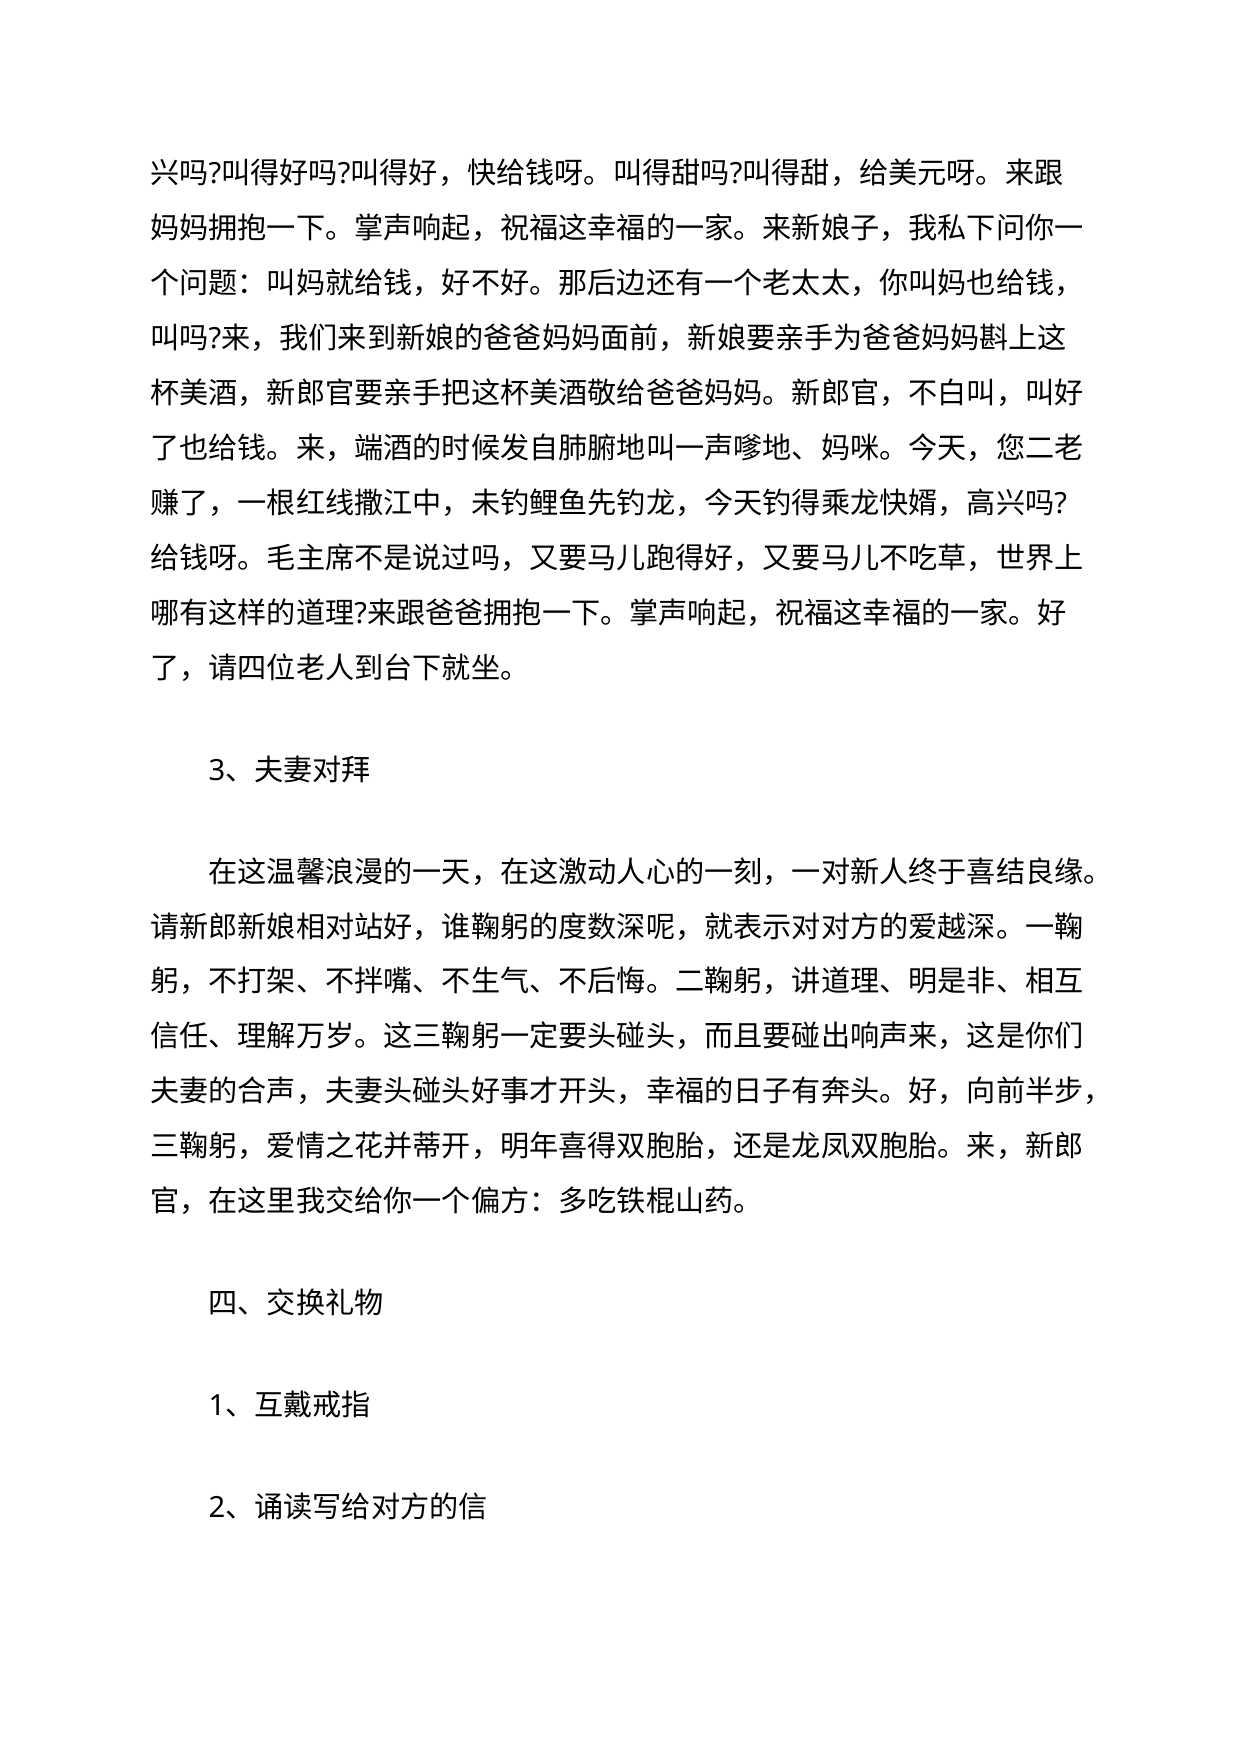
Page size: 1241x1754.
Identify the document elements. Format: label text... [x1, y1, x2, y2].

text 1、互戴戒指 [150, 1381, 1090, 1423]
text 四、交换礼物 [150, 1279, 1090, 1322]
text 在这温馨浪漫的一天，在这激动人心的一刻，一对新人终于喜结良缘。请新郎新娘相对站好，谁鞠躬的度数深呢，就表示对对方的爱越深。一鞠躬，不打架、不拌嘴、不生气、不后悔。二鞠躬，讲道理、明是非、相互信任、理解万岁。这三鞠躬一定要头碰头，而且要碰出响声来，这是你们夫妻的合声，夫妻头碰头好事才开头，幸福的日子有奔头。好，向前半步，三鞠躬，爱情之花并蒂开，明年喜得双胞胎，还是龙凤双胞胎。来，新郎官，在这里我交给你一个偏方：多吃铁棍山药。 [150, 848, 1090, 1220]
text 3、夫妻对拜 [150, 746, 1090, 789]
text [150, 150, 1090, 687]
text 2、诵读写给对方的信 [150, 1483, 1090, 1526]
